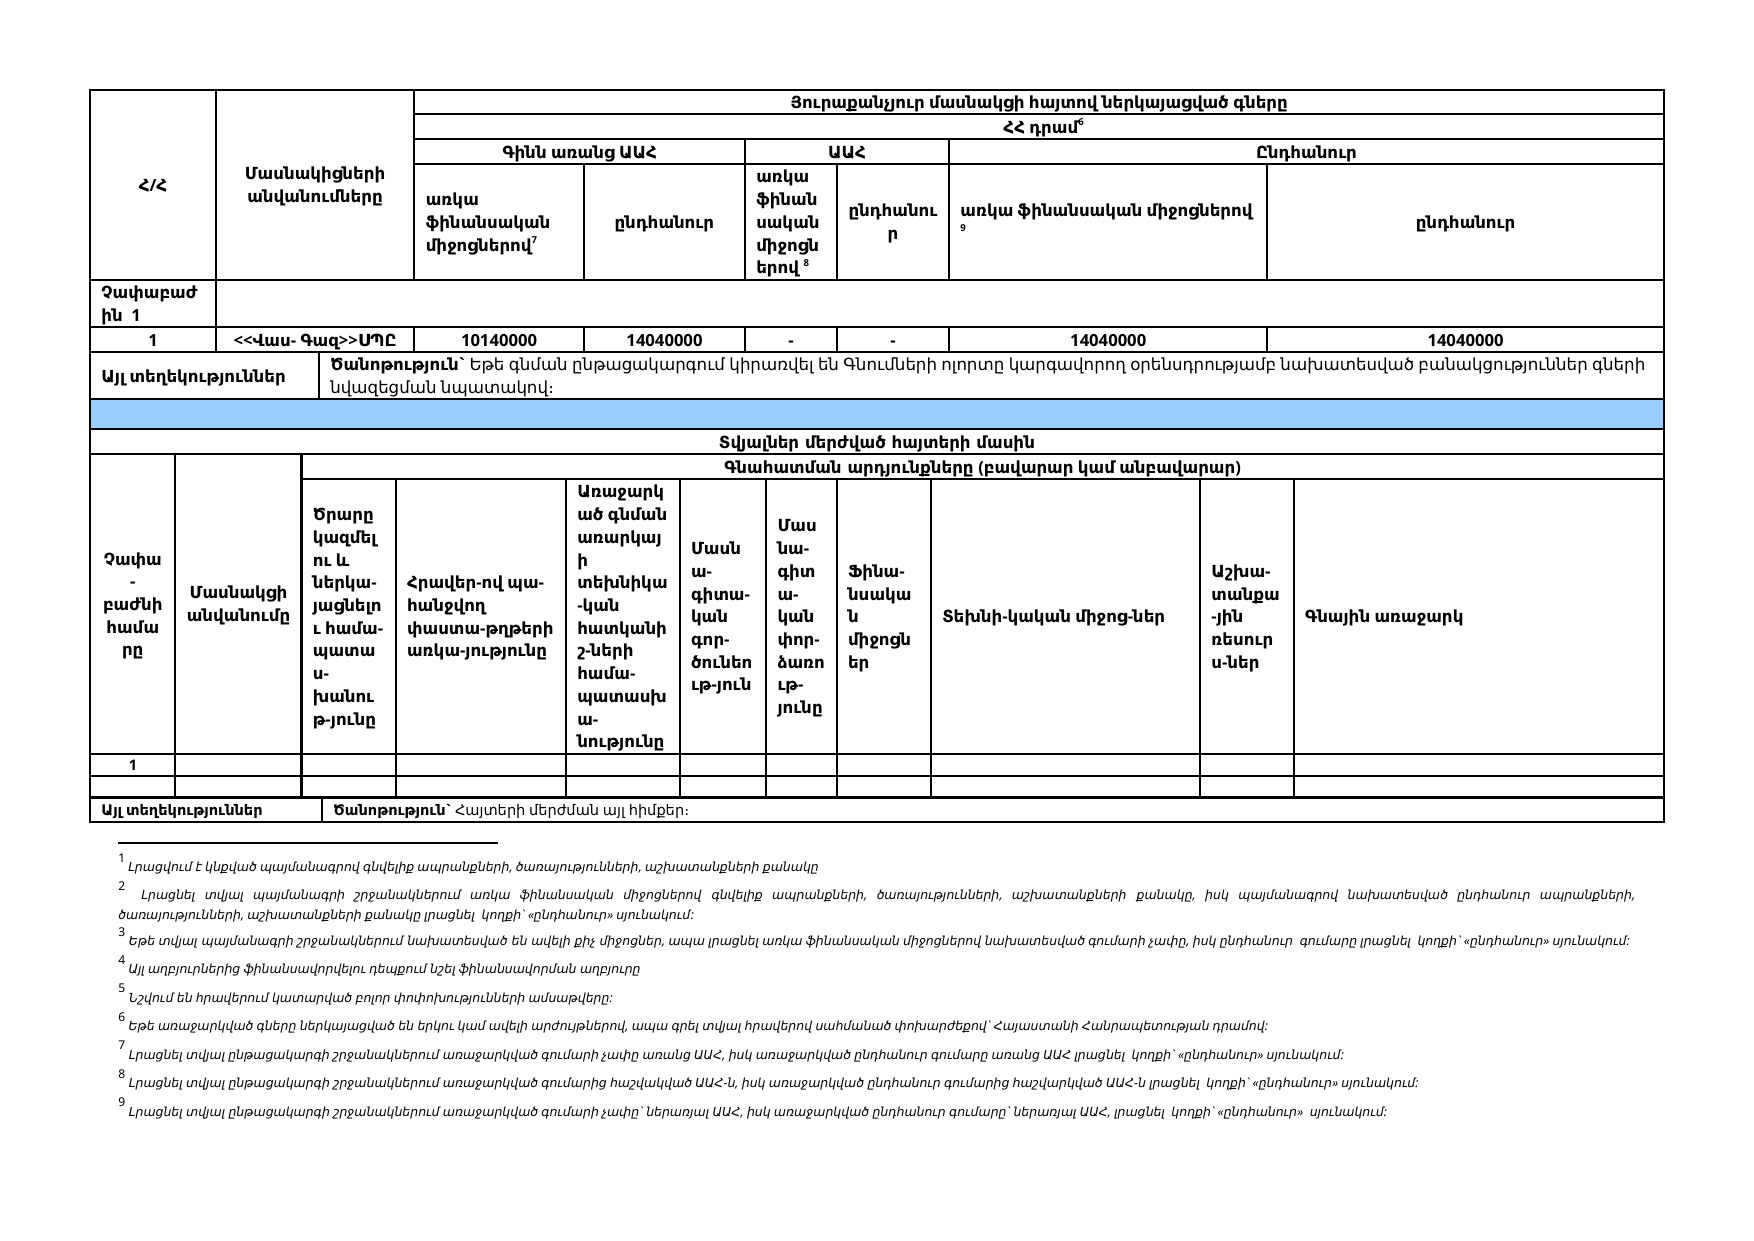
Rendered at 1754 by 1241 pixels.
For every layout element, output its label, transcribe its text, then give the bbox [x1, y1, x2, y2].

table_cell [176, 777, 300, 796]
table_cell Մասնակցի անվանումը [176, 455, 300, 752]
table_cell [567, 755, 679, 774]
table_cell [932, 755, 1199, 774]
table_cell Տեխնի-կական միջոց-ներ [932, 480, 1199, 752]
table_cell Տվյալներ մերժված հայտերի մասին [91, 430, 1663, 453]
table_cell [767, 777, 836, 796]
table_cell Մասնա-գիտա-կան գոր-ծունեութ-յուն [681, 480, 765, 752]
table_cell առկա ֆինանսական միջոցներով [950, 165, 1266, 278]
table_cell 1 [91, 328, 215, 351]
table_cell [91, 777, 174, 796]
table_cell Գնահատման արդյունքները (բավարար կամ անբավարար) [303, 455, 1663, 478]
table_cell Գինն առանց ԱԱՀ [415, 140, 744, 163]
table_cell Հ/Հ [91, 91, 215, 278]
table_cell Այլ տեղեկություններ [91, 799, 321, 821]
table_cell ԱԱՀ [746, 140, 948, 163]
table_cell [681, 755, 765, 774]
table_cell Մասնակիցների անվանումները [217, 91, 413, 278]
table_cell Մասնա-գիտա-կան փոր-ձառութ-յունը [767, 480, 836, 752]
table_cell [767, 755, 836, 774]
table_cell [397, 777, 565, 796]
table_cell [932, 777, 1199, 796]
table_cell [91, 400, 1663, 428]
table_cell [838, 777, 930, 796]
table_cell [1295, 755, 1663, 774]
table_cell - [746, 328, 836, 351]
table_cell ընդհանուր [838, 165, 948, 278]
table_cell Այլ տեղեկություններ [91, 353, 318, 398]
table_cell 1 [91, 755, 174, 774]
table_cell Հրավեր-ով պա-հանջվող փաստա-թղթերի առկա-յությունը [397, 480, 565, 752]
table_cell առկա ֆինանսական միջոցներով [746, 165, 836, 278]
table_cell 10140000 [415, 328, 583, 351]
table_cell [217, 281, 1663, 326]
table_cell [1201, 755, 1293, 774]
table_cell <<Վաս- Գազ>>ՍՊԸ [217, 328, 413, 351]
table_cell Աշխա-տանքա-յին ռեսուրս-ներ [1201, 480, 1293, 752]
table_cell [681, 777, 765, 796]
table_cell 14040000 [950, 328, 1266, 351]
table_cell 14040000 [1268, 328, 1663, 351]
table_cell Գնային առաջարկ [1295, 480, 1663, 752]
table_cell Ծրարը կազմելու և ներկա-յացնելու համա-պատաս-խանութ-յունը [303, 480, 395, 752]
table_cell Չափաբաժին 1 [91, 281, 215, 326]
table_cell Ծանոթություն` Հայտերի մերժման այլ հիմքեր։ [323, 799, 1663, 821]
table_cell Առաջարկած գնման առարկայի տեխնիկա-կան հատկանիշ-ների համա-պատասխա-նությունը [567, 480, 679, 752]
table_cell ընդհանուր [585, 165, 744, 278]
table_cell Ֆինա-նսական միջոցներ [838, 480, 930, 752]
table_cell Ծանոթություն` Եթե գնման ընթացակարգում կիրառվել են Գնումների ոլորտը կարգավորող օրենսդրությամբ նախատեսված բանակցություններ գների նվազեցման նպատակով։ [320, 353, 1663, 398]
table_cell [567, 777, 679, 796]
table_cell [303, 777, 395, 796]
table_cell Ընդհանուր [950, 140, 1663, 163]
table_cell [838, 755, 930, 774]
table_cell [176, 755, 300, 774]
table_cell [1295, 777, 1663, 796]
table_cell ընդհանուր [1268, 165, 1663, 278]
table_cell [303, 755, 395, 774]
table_cell Չափա-բաժնի համարը [91, 455, 174, 752]
table_cell Յուրաքանչյուր մասնակցի հայտով ներկայացված գները [415, 91, 1663, 113]
table_cell [397, 755, 565, 774]
table_cell 14040000 [585, 328, 744, 351]
table_cell ՀՀ դրամ [415, 115, 1663, 138]
table_cell - [838, 328, 948, 351]
table_cell առկա ֆինանսական միջոցներով [415, 165, 583, 278]
table_cell [1201, 777, 1293, 796]
